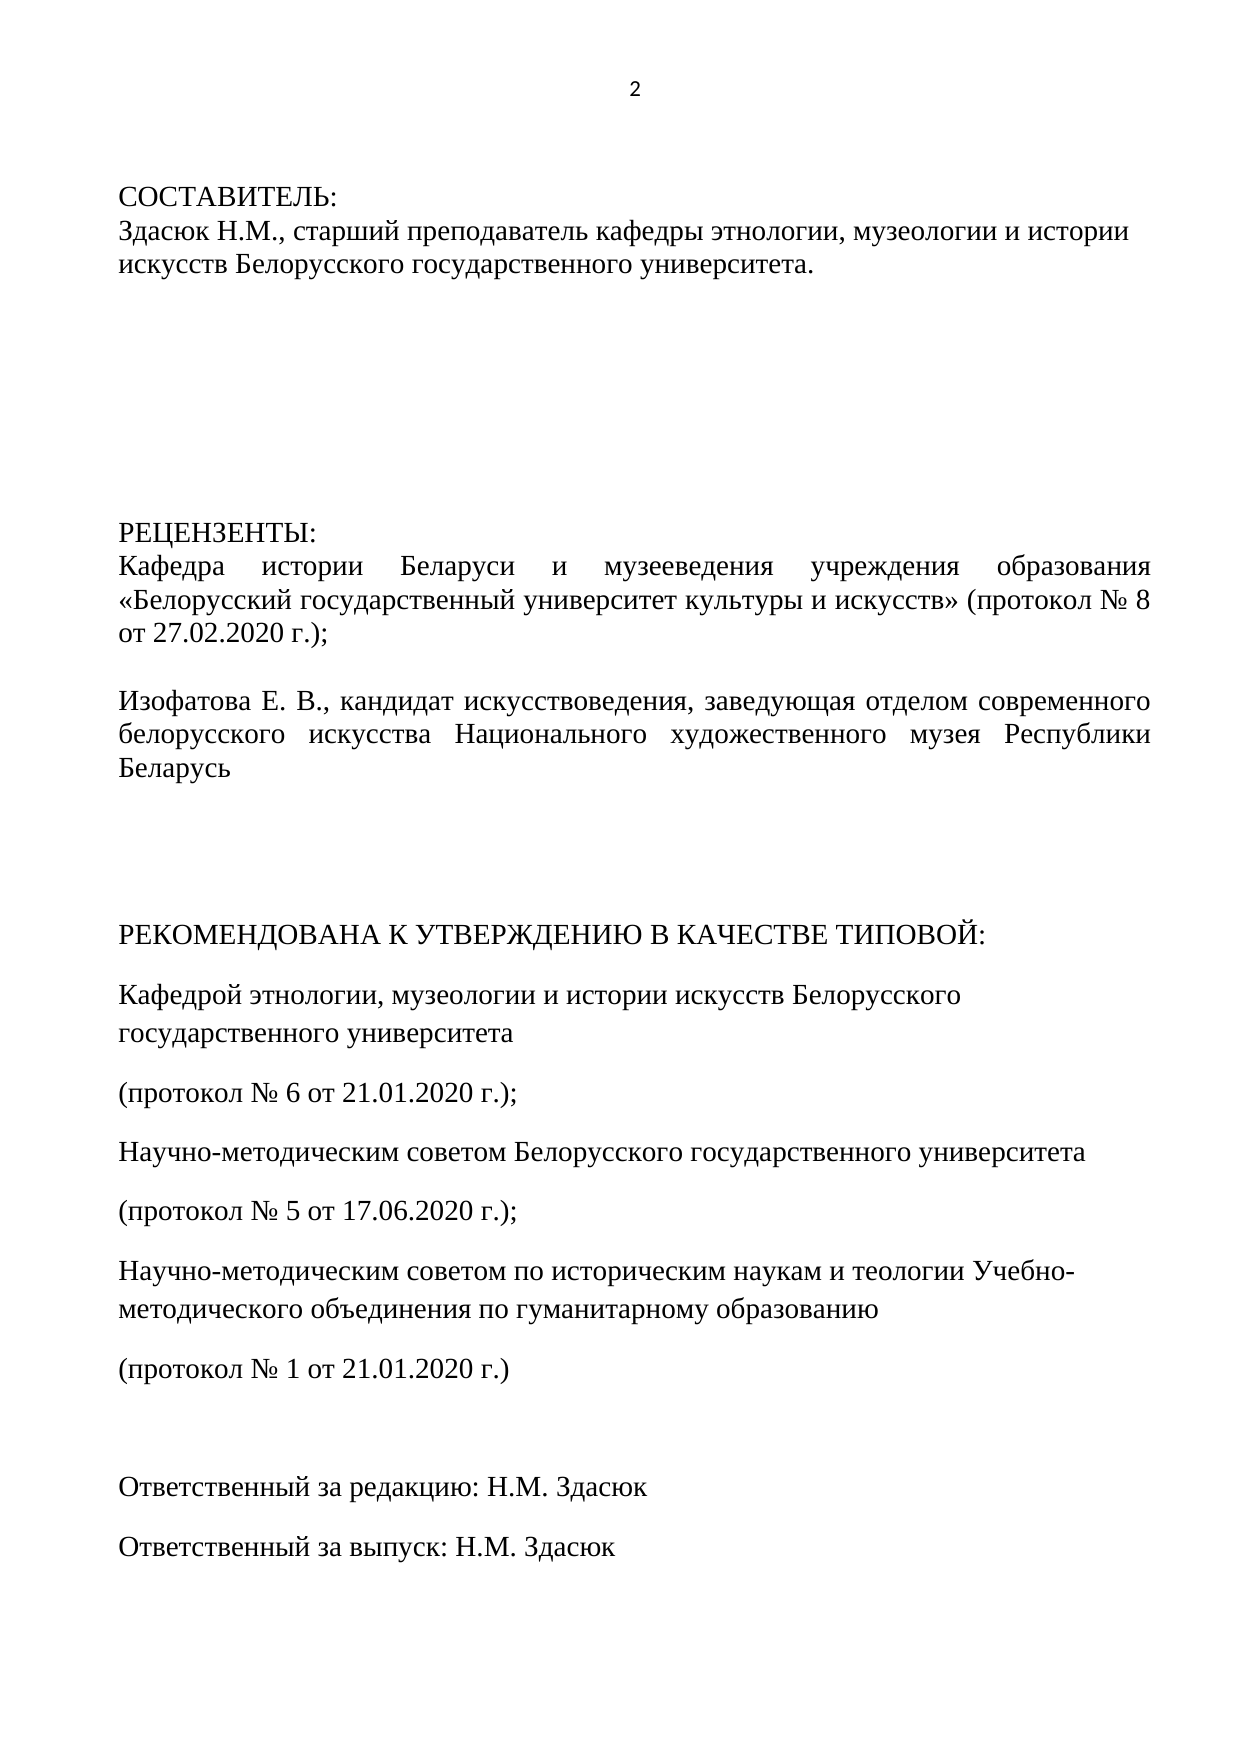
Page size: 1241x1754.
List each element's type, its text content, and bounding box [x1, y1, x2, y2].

text (протокол № 6 от 21.01.2020 г.); [118, 1075, 1152, 1108]
text РЕКОМЕНДОВАНА К УТВЕРЖДЕНИЮ В КАЧЕСТВЕ ТИПОВОЙ: [118, 917, 1152, 951]
text Ответственный за редакцию: Н.М. Здасюк [118, 1469, 1152, 1503]
text СОСТАВИТЕЛЬ: [118, 179, 1152, 213]
text Кафедра истории Беларуси и музееведения учреждения образования «Белорусский государственный университет культуры и искусств» (протокол № 8 от 27.02.2020 г.); [118, 548, 1152, 649]
text Кафедрой этнологии, музеологии и истории искусств Белорусского государственного университета [118, 977, 1152, 1049]
text РЕЦЕНЗЕНТЫ: [118, 515, 1152, 548]
text Изофатова Е. В., кандидат искусствоведения, заведующая отделом современного белорусского искусства Национального художественного музея Республики Беларусь [118, 683, 1152, 783]
text (протокол № 5 от 17.06.2020 г.); [118, 1193, 1152, 1227]
text (протокол № 1 от 21.01.2020 г.) [118, 1351, 1152, 1384]
text Здасюк Н.М., старший преподаватель кафедры этнологии, музеологии и истории искусств Белорусского государственного университета. [118, 213, 1152, 280]
text Научно-методическим советом по историческим наукам и теологии Учебно-методического объединения по гуманитарному образованию [118, 1253, 1152, 1325]
text Научно-методическим советом Белорусского государственного университета [118, 1134, 1152, 1168]
text Ответственный за выпуск: Н.М. Здасюк [118, 1529, 1152, 1562]
